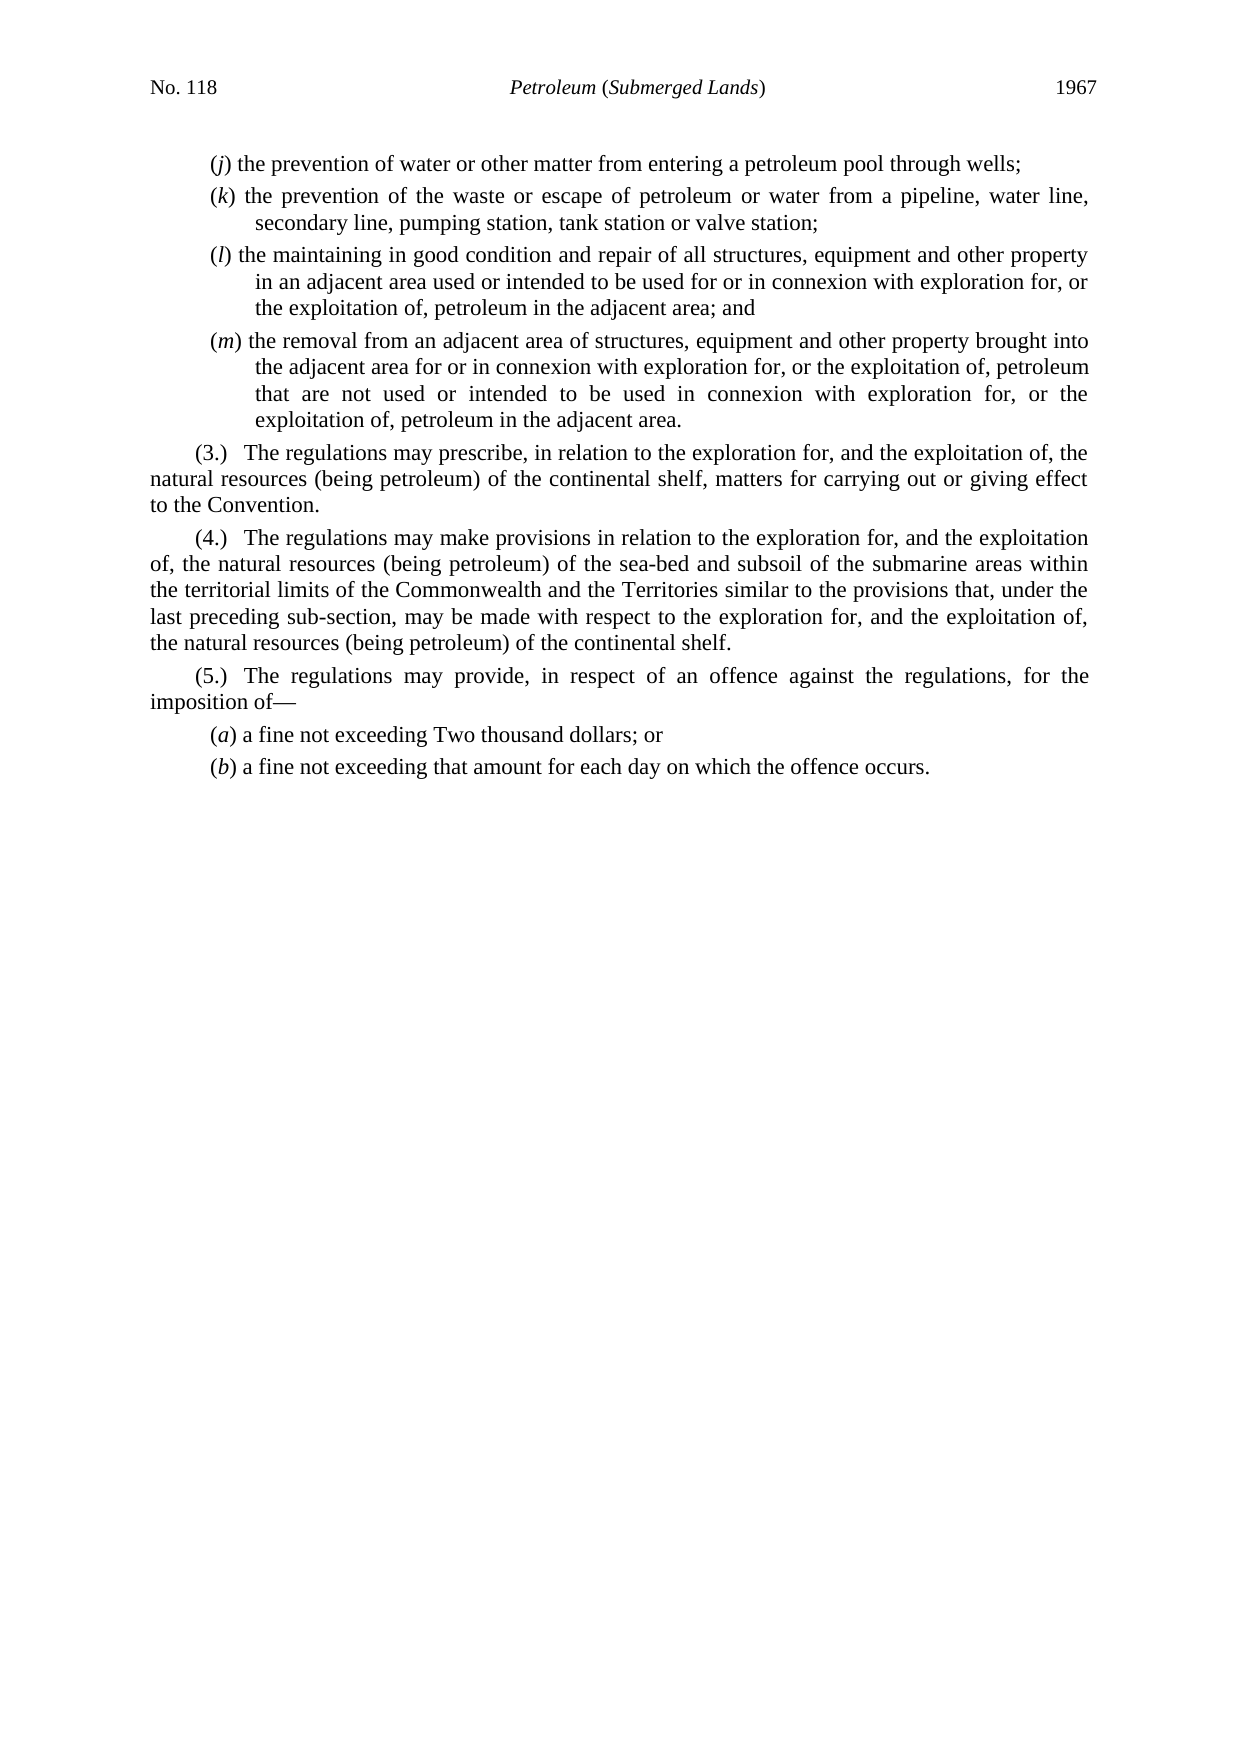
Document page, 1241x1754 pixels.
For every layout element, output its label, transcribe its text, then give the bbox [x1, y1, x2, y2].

text (a) a fine not exceeding Two thousand dollars; or [210, 721, 1090, 747]
text (k) the prevention of the waste or escape of petroleum or water from a pipeline, water line, secondary line, pumping station, tank station or valve station; [210, 183, 1090, 235]
text (j) the prevention of water or other matter from entering a petroleum pool through wells; [210, 150, 1090, 176]
text (5.) The regulations may provide, in respect of an offence against the regulations, for the imposition of— [150, 662, 1090, 714]
text (4.) The regulations may make provisions in relation to the exploration for, and the exploitation of, the natural resources (being petroleum) of the sea-bed and subsoil of the submarine areas within the territorial limits of the Commonwealth and the Territories similar to the provisions that, under the last preceding sub-section, may be made with respect to the exploration for, and the exploitation of, the natural resources (being petroleum) of the continental shelf. [150, 524, 1090, 656]
text (3.) The regulations may prescribe, in relation to the exploration for, and the exploitation of, the natural resources (being petroleum) of the continental shelf, matters for carrying out or giving effect to the Convention. [150, 438, 1090, 518]
text (l) the maintaining in good condition and repair of all structures, equipment and other property in an adjacent area used or intended to be used for or in connexion with exploration for, or the exploitation of, petroleum in the adjacent area; and [210, 242, 1090, 321]
text (m) the removal from an adjacent area of structures, equipment and other property brought into the adjacent area for or in connexion with exploration for, or the exploitation of, petroleum that are not used or intended to be used in connexion with exploration for, or the exploitation of, petroleum in the adjacent area. [210, 327, 1090, 432]
text (b) a fine not exceeding that amount for each day on which the offence occurs. [210, 753, 1090, 780]
